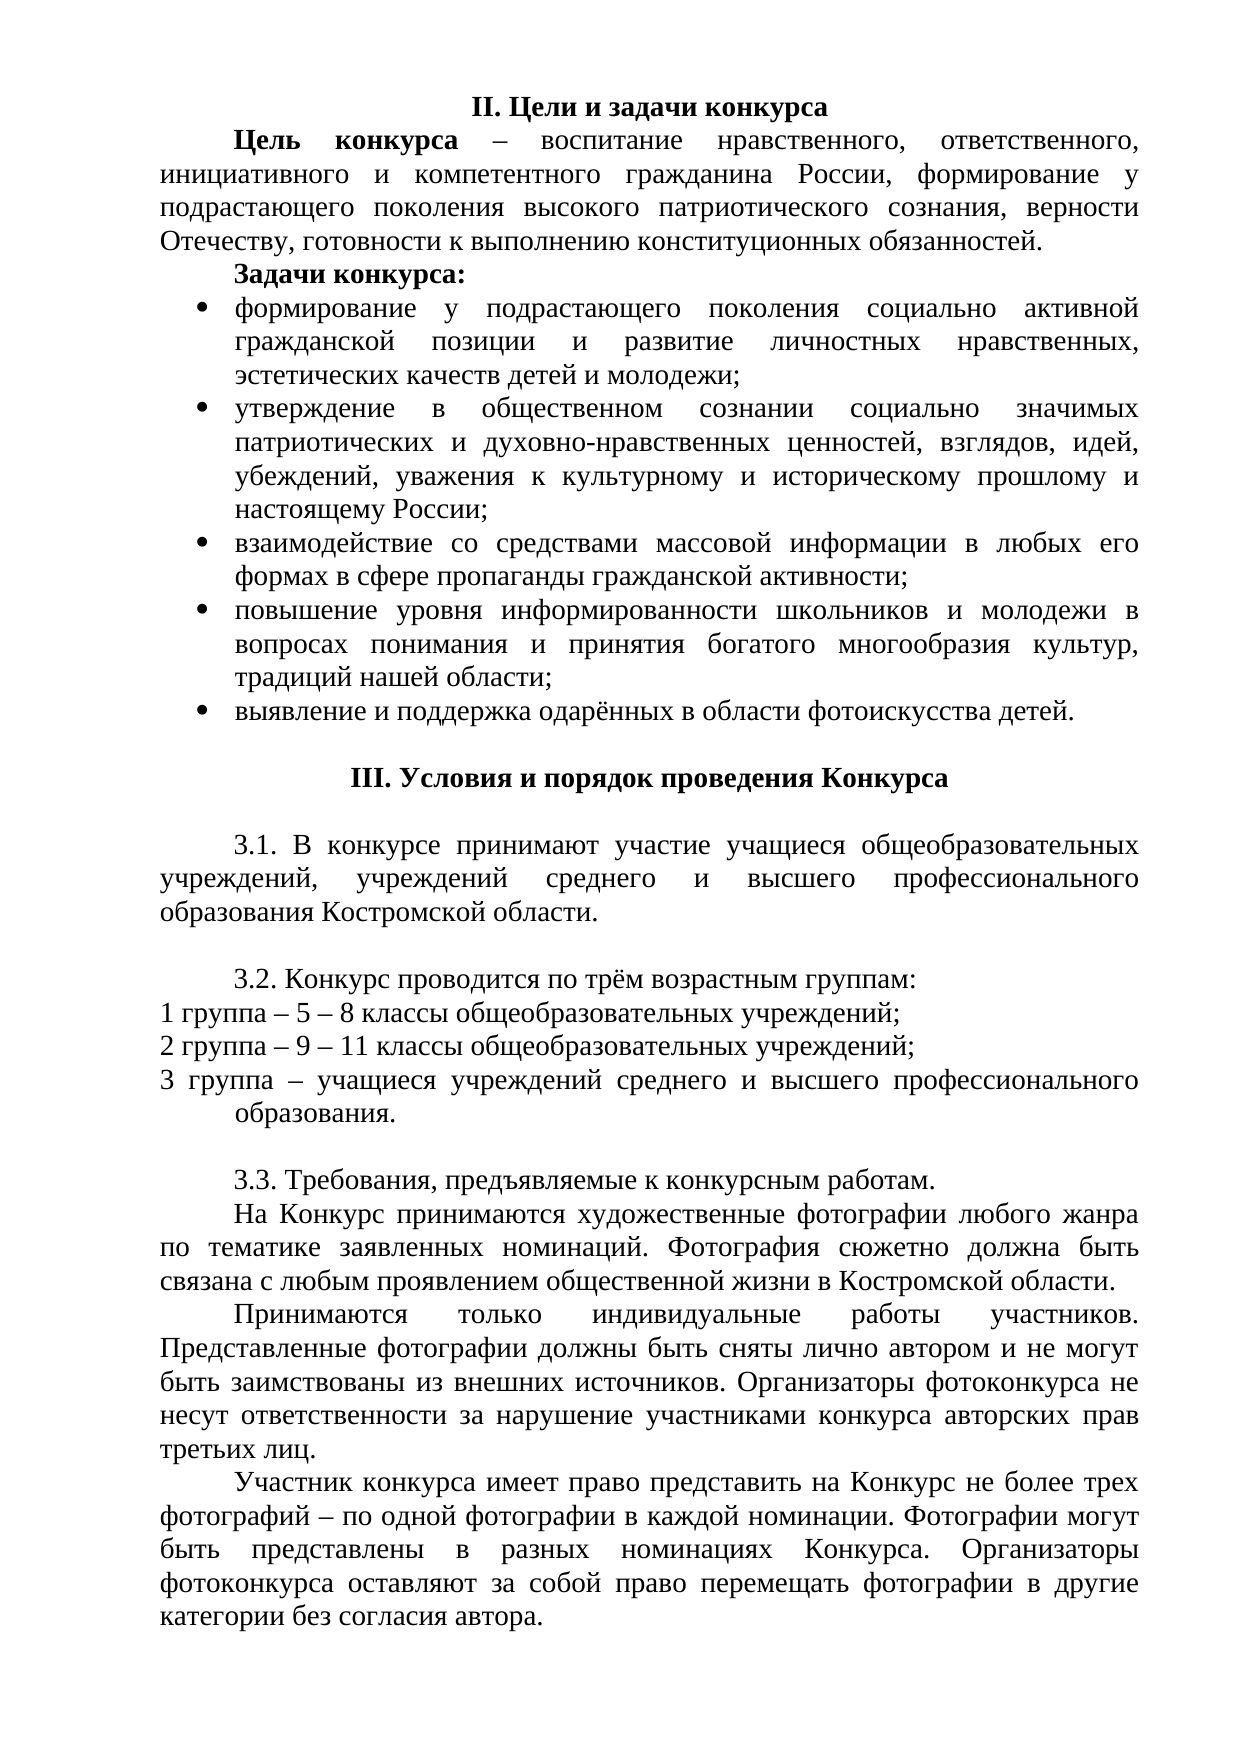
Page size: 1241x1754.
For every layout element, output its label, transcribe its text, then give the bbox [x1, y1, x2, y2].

text 3 группа – учащиеся учреждений среднего и высшего профессионального образования. [159, 1062, 1140, 1129]
text На Конкурс принимаются художественные фотографии любого жанра по тематике заявленных номинаций. Фотография сюжетно должна быть связана с любым проявлением общественной жизни в Костромской области. [159, 1196, 1140, 1297]
text III. Условия и порядок проведения Конкурса [159, 760, 1140, 793]
list взаимодействие со средствами массовой информации в любых его формах в сфере пропаганды гражданской активности; [197, 525, 1140, 592]
text 3.2. Конкурс проводится по трём возрастным группам: [159, 961, 1140, 995]
text Задачи конкурса: [159, 256, 1140, 290]
list формирование у подрастающего поколения социально активной гражданской позиции и развитие личностных нравственных, эстетических качеств детей и молодежи; [197, 290, 1140, 391]
text 2 группа – 9 – 11 классы общеобразовательных учреждений; [159, 1028, 1140, 1062]
text Цель конкурса – воспитание нравственного, ответственного, инициативного и компетентного гражданина России, формирование у подрастающего поколения высокого патриотического сознания, верности Отечеству, готовности к выполнению конституционных обязанностей. [159, 122, 1140, 256]
text 3.1. В конкурсе принимают участие учащиеся общеобразовательных учреждений, учреждений среднего и высшего профессионального образования Костромской области. [159, 827, 1140, 928]
text II. Цели и задачи конкурса [159, 89, 1140, 122]
text 1 группа – 5 – 8 классы общеобразовательных учреждений; [159, 995, 1140, 1028]
text Участник конкурса имеет право представить на Конкурс не более трех фотографий – по одной фотографии в каждой номинации. Фотографии могут быть представлены в разных номинациях Конкурса. Организаторы фотоконкурса оставляют за собой право перемещать фотографии в другие категории без согласия автора. [159, 1464, 1140, 1632]
list утверждение в общественном сознании социально значимых патриотических и духовно-нравственных ценностей, взглядов, идей, убеждений, уважения к культурному и историческому прошлому и настоящему России; [197, 391, 1140, 525]
text 3.3. Требования, предъявляемые к конкурсным работам. [159, 1162, 1140, 1196]
list повышение уровня информированности школьников и молодежи в вопросах понимания и принятия богатого многообразия культур, традиций нашей области; [197, 592, 1140, 693]
list выявление и поддержка одарённых в области фотоискусства детей. [197, 693, 1140, 726]
text Принимаются только индивидуальные работы участников. Представленные фотографии должны быть сняты лично автором и не могут быть заимствованы из внешних источников. Организаторы фотоконкурса не несут ответственности за нарушение участниками конкурса авторских прав третьих лиц. [159, 1297, 1140, 1464]
